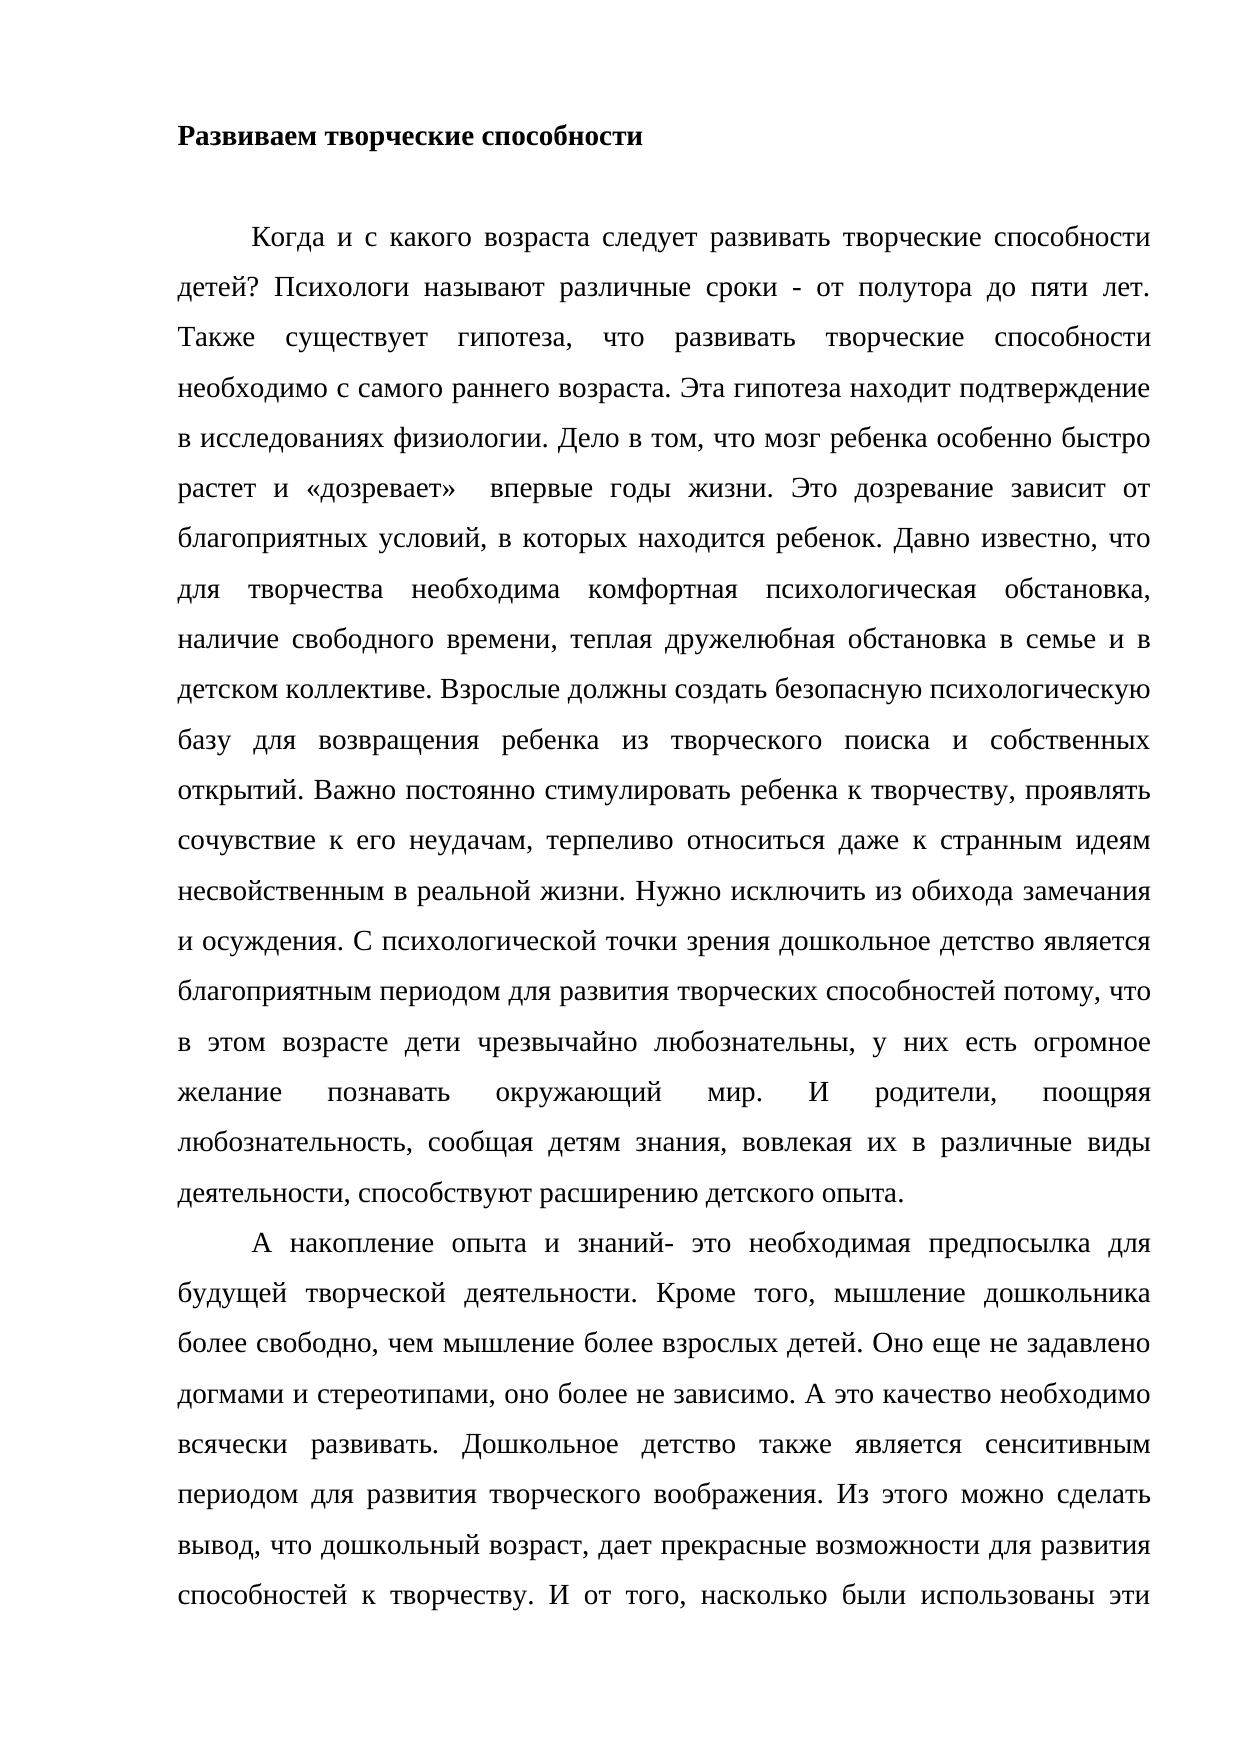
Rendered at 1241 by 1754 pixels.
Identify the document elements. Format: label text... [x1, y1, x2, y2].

text Когда и с какого возраста следует развивать творческие способности детей? Психологи называют различные сроки - от полутора до пяти лет. Также существует гипотеза, что развивать творческие способности необходимо с самого раннего возраста. Эта гипотеза находит подтверждение в исследованиях физиологии. Дело в том, что мозг ребенка особенно быстро растет и «дозревает» впервые годы жизни. Это дозревание зависит от благоприятных условий, в которых находится ребенок. Давно известно, что для творчества необходима комфортная психологическая обстановка, наличие свободного времени, теплая дружелюбная обстановка в семье и в детском коллективе. Взрослые должны создать безопасную психологическую базу для возвращения ребенка из творческого поиска и собственных открытий. Важно постоянно стимулировать ребенка к творчеству, проявлять сочувствие к его неудачам, терпеливо относиться даже к странным идеям несвойственным в реальной жизни. Нужно исключить из обихода замечания и осуждения. С психологической точки зрения дошкольное детство является благоприятным периодом для развития творческих способностей потому, что в этом возрасте дети чрезвычайно любознательны, у них есть огромное желание познавать окружающий мир. И родители, поощряя любознательность, сообщая детям знания, вовлекая их в различные виды деятельности, способствуют расширению детского опыта. [177, 219, 1152, 1208]
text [177, 1225, 1152, 1611]
text Развиваем творческие способности [177, 118, 1152, 152]
